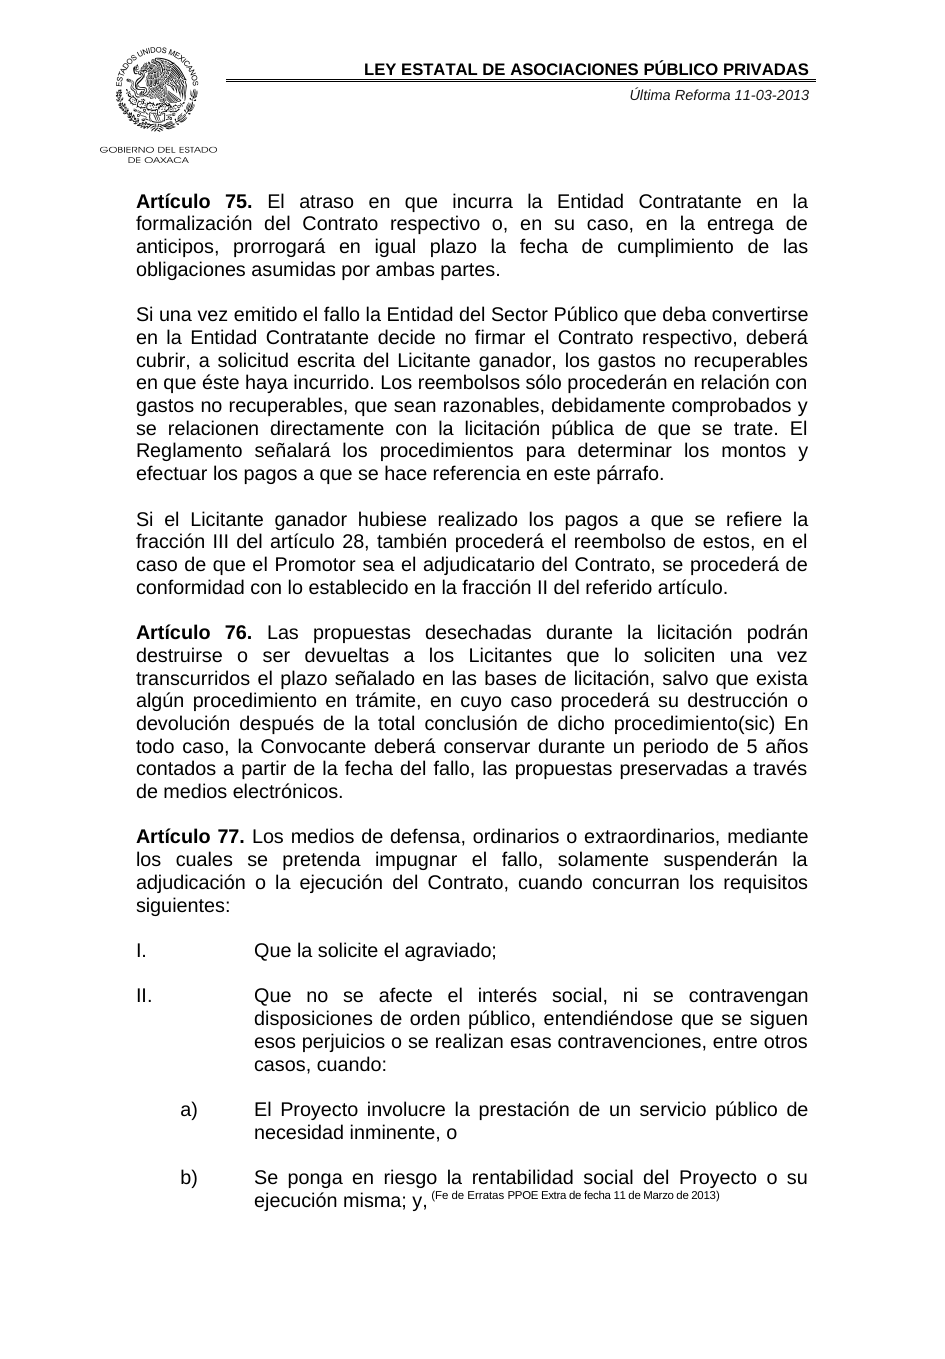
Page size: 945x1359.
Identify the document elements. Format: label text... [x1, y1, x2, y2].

text Si una vez emitido el fallo la Entidad del Sector Público que deba convertirse en la Entidad Contratante decide no firmar el Contrato respectivo, deberá cubrir, a solicitud escrita del Licitante ganador, los gastos no recuperables en que éste haya incurrido. Los reembolsos sólo procederán en relación con gastos no recuperables, que sean razonables, debidamente comprobados y se relacionen directamente con la licitación pública de que se trate. El Reglamento señalará los procedimientos para determinar los montos y efectuar los pagos a que se hace referencia en este párrafo. [136, 303, 809, 485]
list Artículo 75. El atraso en que incurra la Entidad Contratante en la formalización del Contrato respectivo o, en su caso, en la entrega de anticipos, prorrogará en igual plazo la fecha de cumplimiento de las obligaciones asumidas por ambas partes. [136, 189, 809, 280]
list Que no se afecte el interés social, ni se contravengan disposiciones de orden público, entendiéndose que se siguen esos perjuicios o se realizan esas contravenciones, entre otros casos, cuando: [136, 984, 809, 1075]
list Artículo 77. Los medios de defensa, ordinarios o extraordinarios, mediante los cuales se pretenda impugnar el fallo, solamente suspenderán la adjudicación o la ejecución del Contrato, cuando concurran los requisitos siguientes: [136, 825, 809, 916]
list El Proyecto involucre la prestación de un servicio público de necesidad inminente, o [180, 1098, 809, 1143]
list Artículo 76. Las propuestas desechadas durante la licitación podrán destruirse o ser devueltas a los Licitantes que lo soliciten una vez transcurridos el plazo señalado en las bases de licitación, salvo que exista algún procedimiento en trámite, en cuyo caso procederá su destrucción o devolución después de la total conclusión de dicho procedimiento(sic) En todo caso, la Convocante deberá conservar durante un periodo de 5 años contados a partir de la fecha del fallo, las propuestas preservadas a través de medios electrónicos. [136, 621, 809, 803]
picture [97, 44, 220, 166]
text Si el Licitante ganador hubiese realizado los pagos a que se refiere la fracción III del artículo 28, también procederá el reembolso de estos, en el caso de que el Promotor sea el adjudicatario del Contrato, se procederá de conformidad con lo establecido en la fracción II del referido artículo. [136, 507, 809, 598]
list Que la solicite el agraviado; [136, 939, 809, 962]
list Se ponga en riesgo la rentabilidad social del Proyecto o su ejecución misma; y, (Fe de Erratas PPOE Extra de fecha 11 de Marzo de 2013) [180, 1166, 809, 1211]
